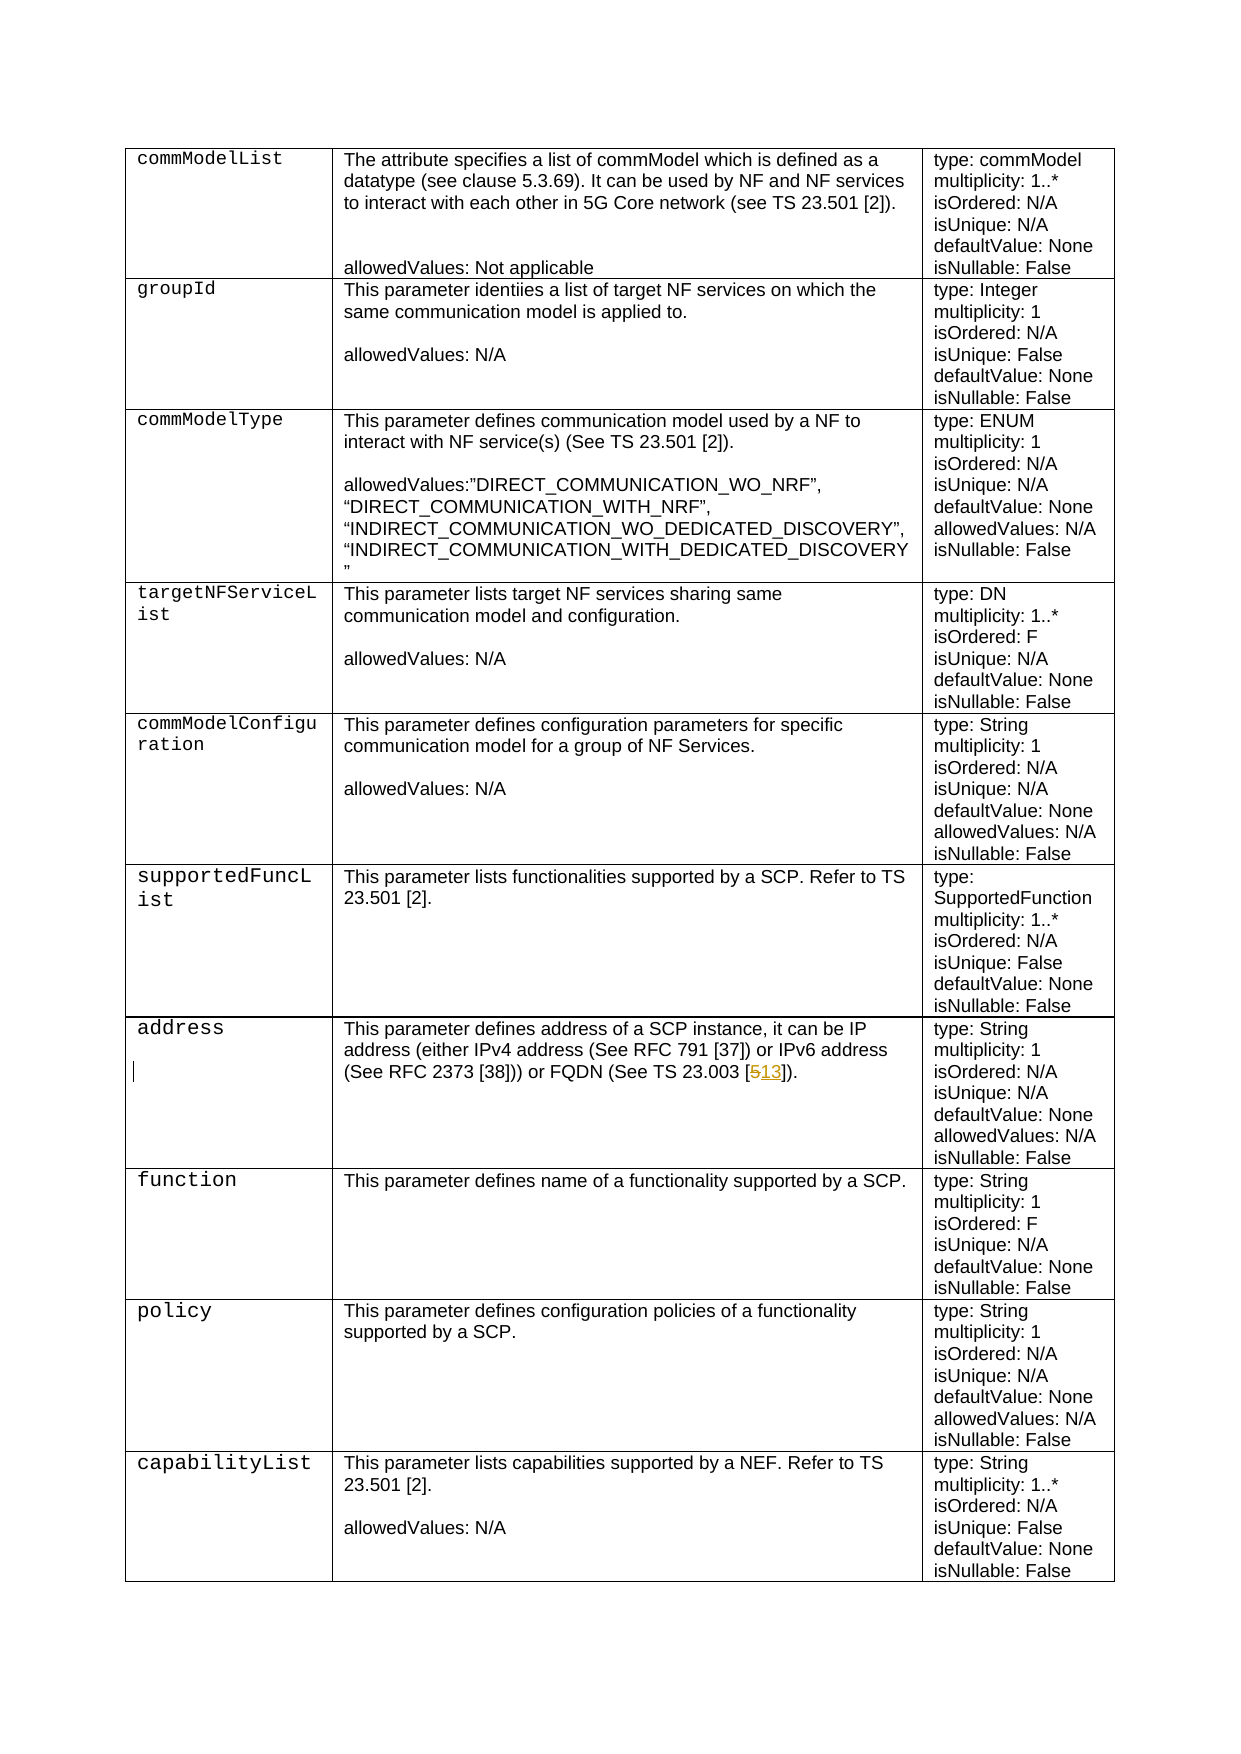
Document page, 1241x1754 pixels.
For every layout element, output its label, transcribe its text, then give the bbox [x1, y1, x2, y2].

table_cell commModelConfiguration [126, 714, 332, 864]
table_cell This parameter defines name of a functionality supported by a SCP. [333, 1169, 922, 1299]
table_cell type: String multiplicity: 1 isOrdered: F isUnique: N/A defaultValue: None isNullable: False [923, 1169, 1114, 1299]
table_cell This parameter defines communication model used by a NF to interact with NF service(s) (See TS 23.501 [2]). allowedValues:”DIRECT_COMMUNICATION_WO_NRF”, “DIRECT_COMMUNICATION_WITH_NRF”, “INDIRECT_COMMUNICATION_WO_DEDICATED_DISCOVERY”, “INDIRECT_COMMUNICATION_WITH_DEDICATED_DISCOVERY” [333, 410, 922, 582]
table_cell This parameter defines address of a SCP instance, it can be IP address (either IPv4 address (See RFC 791 [37]) or IPv6 address (See RFC 2373 [38])) or FQDN (See TS 23.003 []). [333, 1018, 922, 1168]
table_cell type: SupportedFunction multiplicity: 1..* isOrdered: N/A isUnique: False defaultValue: None isNullable: False [923, 865, 1114, 1016]
table_cell supportedFuncList [126, 865, 332, 1016]
table_cell type: ENUM multiplicity: 1 isOrdered: N/A isUnique: N/A defaultValue: None allowedValues: N/A isNullable: False [923, 410, 1114, 582]
table_cell This parameter lists target NF services sharing same communication model and configuration. allowedValues: N/A [333, 583, 922, 712]
table_cell type: Integer multiplicity: 1 isOrdered: N/A isUnique: False defaultValue: None isNullable: False [923, 279, 1114, 408]
table_cell type: String multiplicity: 1..* isOrdered: N/A isUnique: False defaultValue: None isNullable: False [923, 1452, 1114, 1581]
table_cell groupId [126, 279, 332, 408]
table_cell function [126, 1169, 332, 1299]
table_cell This parameter identiies a list of target NF services on which the same communication model is applied to. allowedValues: N/A [333, 279, 922, 408]
table_cell type: String multiplicity: 1 isOrdered: N/A isUnique: N/A defaultValue: None allowedValues: N/A isNullable: False [923, 1300, 1114, 1451]
table_cell type: DN multiplicity: 1..* isOrdered: F isUnique: N/A defaultValue: None isNullable: False [923, 583, 1114, 712]
table_cell type: String multiplicity: 1 isOrdered: N/A isUnique: N/A defaultValue: None allowedValues: N/A isNullable: False [923, 714, 1114, 864]
table_cell type: commModel multiplicity: 1..* isOrdered: N/A isUnique: N/A defaultValue: None isNullable: False [923, 149, 1114, 278]
table_cell address [126, 1018, 332, 1168]
table_cell This parameter defines configuration parameters for specific communication model for a group of NF Services. allowedValues: N/A [333, 714, 922, 864]
table_cell type: String multiplicity: 1 isOrdered: N/A isUnique: N/A defaultValue: None allowedValues: N/A isNullable: False [923, 1018, 1114, 1168]
table_cell commModelList [126, 149, 332, 278]
table_cell targetNFServiceList [126, 583, 332, 712]
table_cell commModelType [126, 410, 332, 582]
table_cell The attribute specifies a list of commModel which is defined as a datatype (see clause 5.3.69). It can be used by NF and NF services to interact with each other in 5G Core network (see TS 23.501 [2]). allowedValues: Not applicable [333, 149, 922, 278]
table_cell capabilityList [126, 1452, 332, 1581]
table_cell This parameter defines configuration policies of a functionality supported by a SCP. [333, 1300, 922, 1451]
table_cell This parameter lists functionalities supported by a SCP. Refer to TS 23.501 [2]. [333, 865, 922, 1016]
table_cell policy [126, 1300, 332, 1451]
table_cell This parameter lists capabilities supported by a NEF. Refer to TS 23.501 [2]. allowedValues: N/A [333, 1452, 922, 1581]
